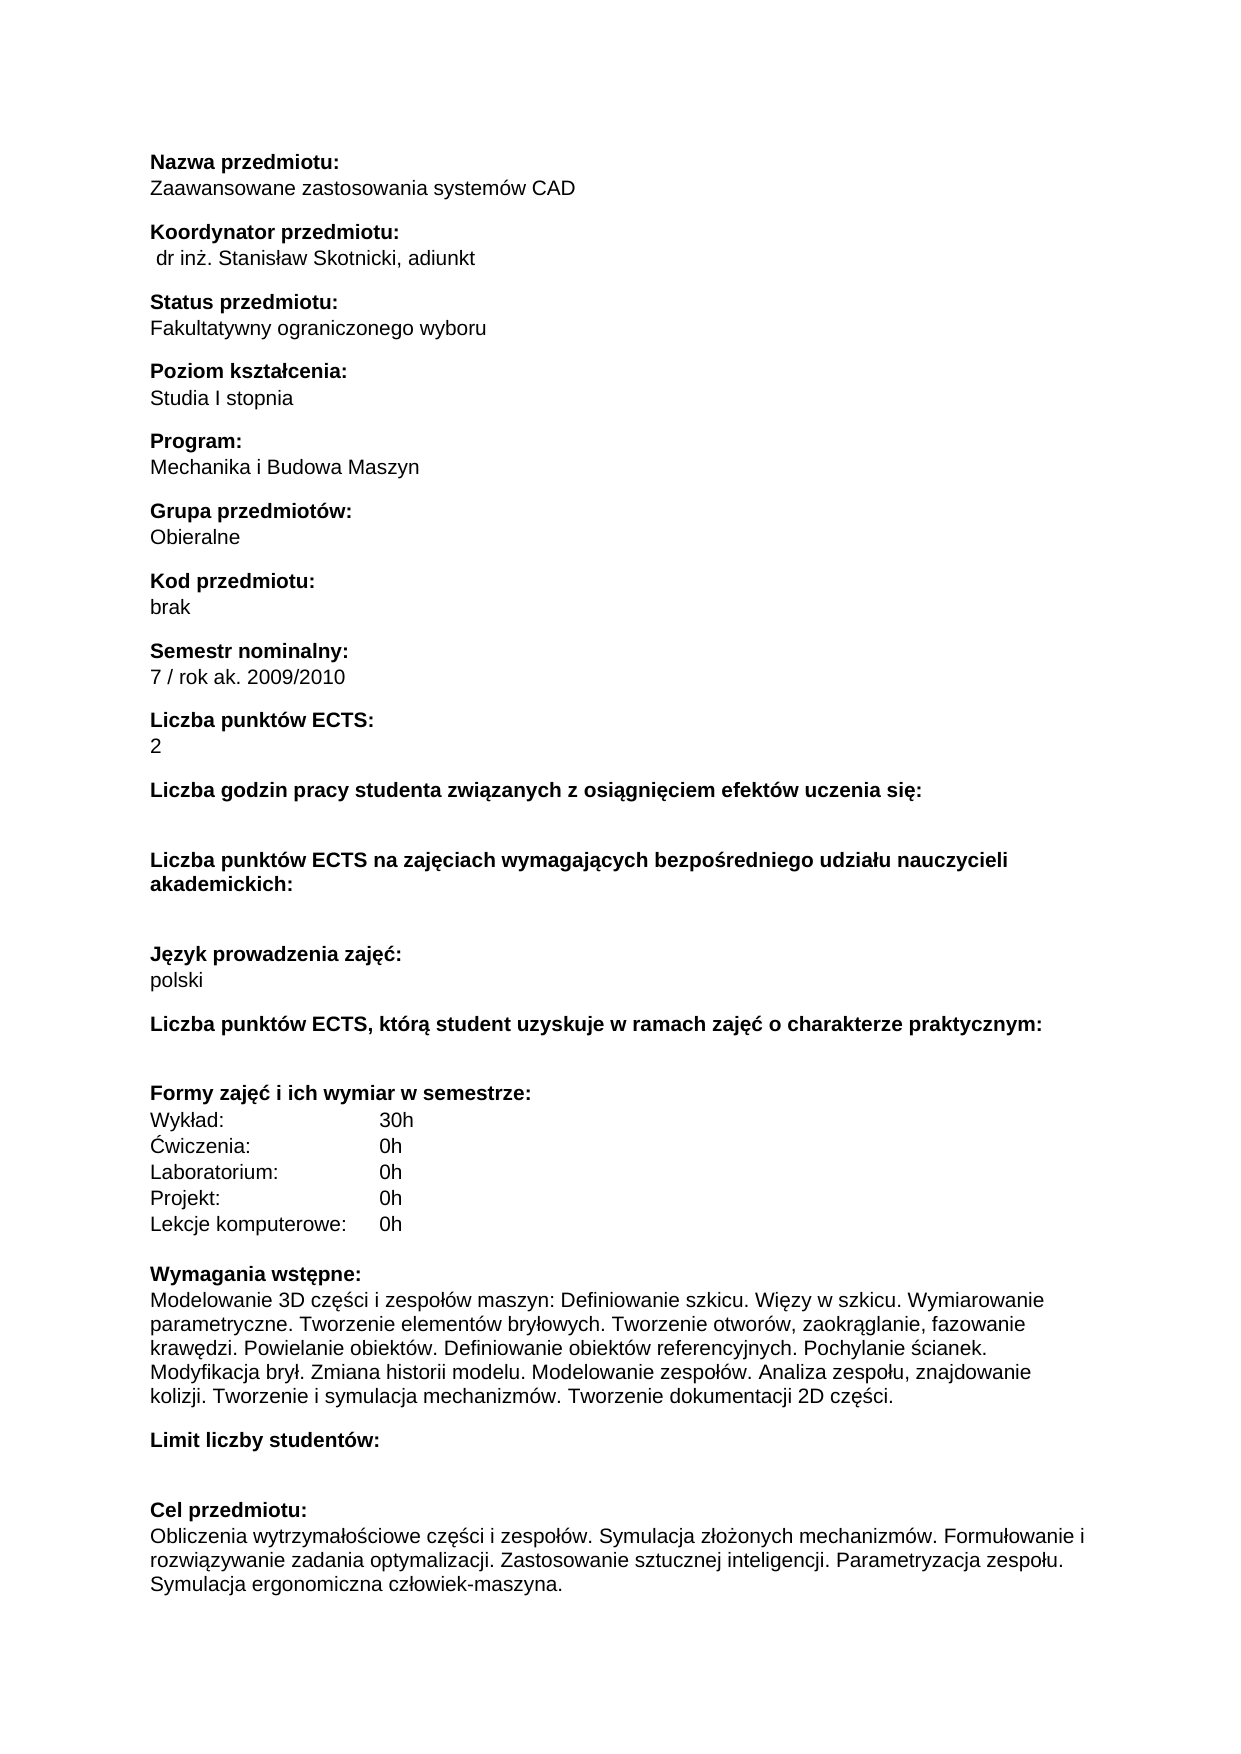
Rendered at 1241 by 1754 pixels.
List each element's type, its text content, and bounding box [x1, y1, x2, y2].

table_cell Laboratorium: [140, 1160, 367, 1184]
text Zaawansowane zastosowania systemów CAD [150, 176, 1090, 200]
text Obliczenia wytrzymałościowe części i zespołów. Symulacja złożonych mechanizmów. Formułowanie i rozwiązywanie zadania optymalizacji. Zastosowanie sztucznej inteligencji. Parametryzacja zespołu. Symulacja ergonomiczna człowiek-maszyna. [150, 1523, 1090, 1595]
text brak [150, 595, 1090, 619]
text Wymagania wstępne: [150, 1262, 1090, 1286]
text Koordynator przedmiotu: [150, 220, 1090, 244]
text Grupa przedmiotów: [150, 499, 1090, 523]
text Liczba punktów ECTS: [150, 708, 1090, 732]
text Nazwa przedmiotu: [150, 150, 1090, 174]
text polski [150, 968, 1090, 992]
table_cell Projekt: [140, 1186, 367, 1210]
text Program: [150, 429, 1090, 453]
text Mechanika i Budowa Maszyn [150, 455, 1090, 479]
table_header 30h [369, 1108, 597, 1132]
text Fakultatywny ograniczonego wyboru [150, 316, 1090, 339]
table_cell Lekcje komputerowe: [140, 1212, 367, 1236]
text Liczba punktów ECTS na zajęciach wymagających bezpośredniego udziału nauczycieli akademickich: [150, 848, 1090, 896]
text Formy zajęć i ich wymiar w semestrze: [150, 1081, 1090, 1105]
table_cell Ćwiczenia: [140, 1134, 367, 1158]
text Modelowanie 3D części i zespołów maszyn: Definiowanie szkicu. Więzy w szkicu. Wymiarowanie parametryczne. Tworzenie elementów bryłowych. Tworzenie otworów, zaokrąglanie, fazowanie krawędzi. Powielanie obiektów. Definiowanie obiektów referencyjnych. Pochylanie ścianek. Modyfikacja brył. Zmiana historii modelu. Modelowanie zespołów. Analiza zespołu, znajdowanie kolizji. Tworzenie i symulacja mechanizmów. Tworzenie dokumentacji 2D części. [150, 1288, 1090, 1408]
text Liczba punktów ECTS, którą student uzyskuje w ramach zajęć o charakterze praktycznym: [150, 1011, 1090, 1035]
text Liczba godzin pracy studenta związanych z osiągnięciem efektów uczenia się: [150, 778, 1090, 802]
text Status przedmiotu: [150, 289, 1090, 313]
text Poziom kształcenia: [150, 359, 1090, 383]
text Semestr nominalny: [150, 638, 1090, 662]
text Kod przedmiotu: [150, 569, 1090, 593]
text 7 / rok ak. 2009/2010 [150, 664, 1090, 688]
text Język prowadzenia zajęć: [150, 942, 1090, 966]
table_cell 0h [369, 1132, 597, 1158]
text Obieralne [150, 525, 1090, 549]
text Cel przedmiotu: [150, 1497, 1090, 1521]
text Limit liczby studentów: [150, 1428, 1090, 1452]
table_cell 0h [369, 1184, 597, 1210]
table_cell 0h [369, 1210, 597, 1236]
table_header Wykład: [140, 1108, 367, 1132]
text Studia I stopnia [150, 385, 1090, 409]
text dr inż. Stanisław Skotnicki, adiunkt [150, 246, 1090, 270]
text 2 [150, 734, 1090, 758]
table_cell 0h [369, 1158, 597, 1184]
